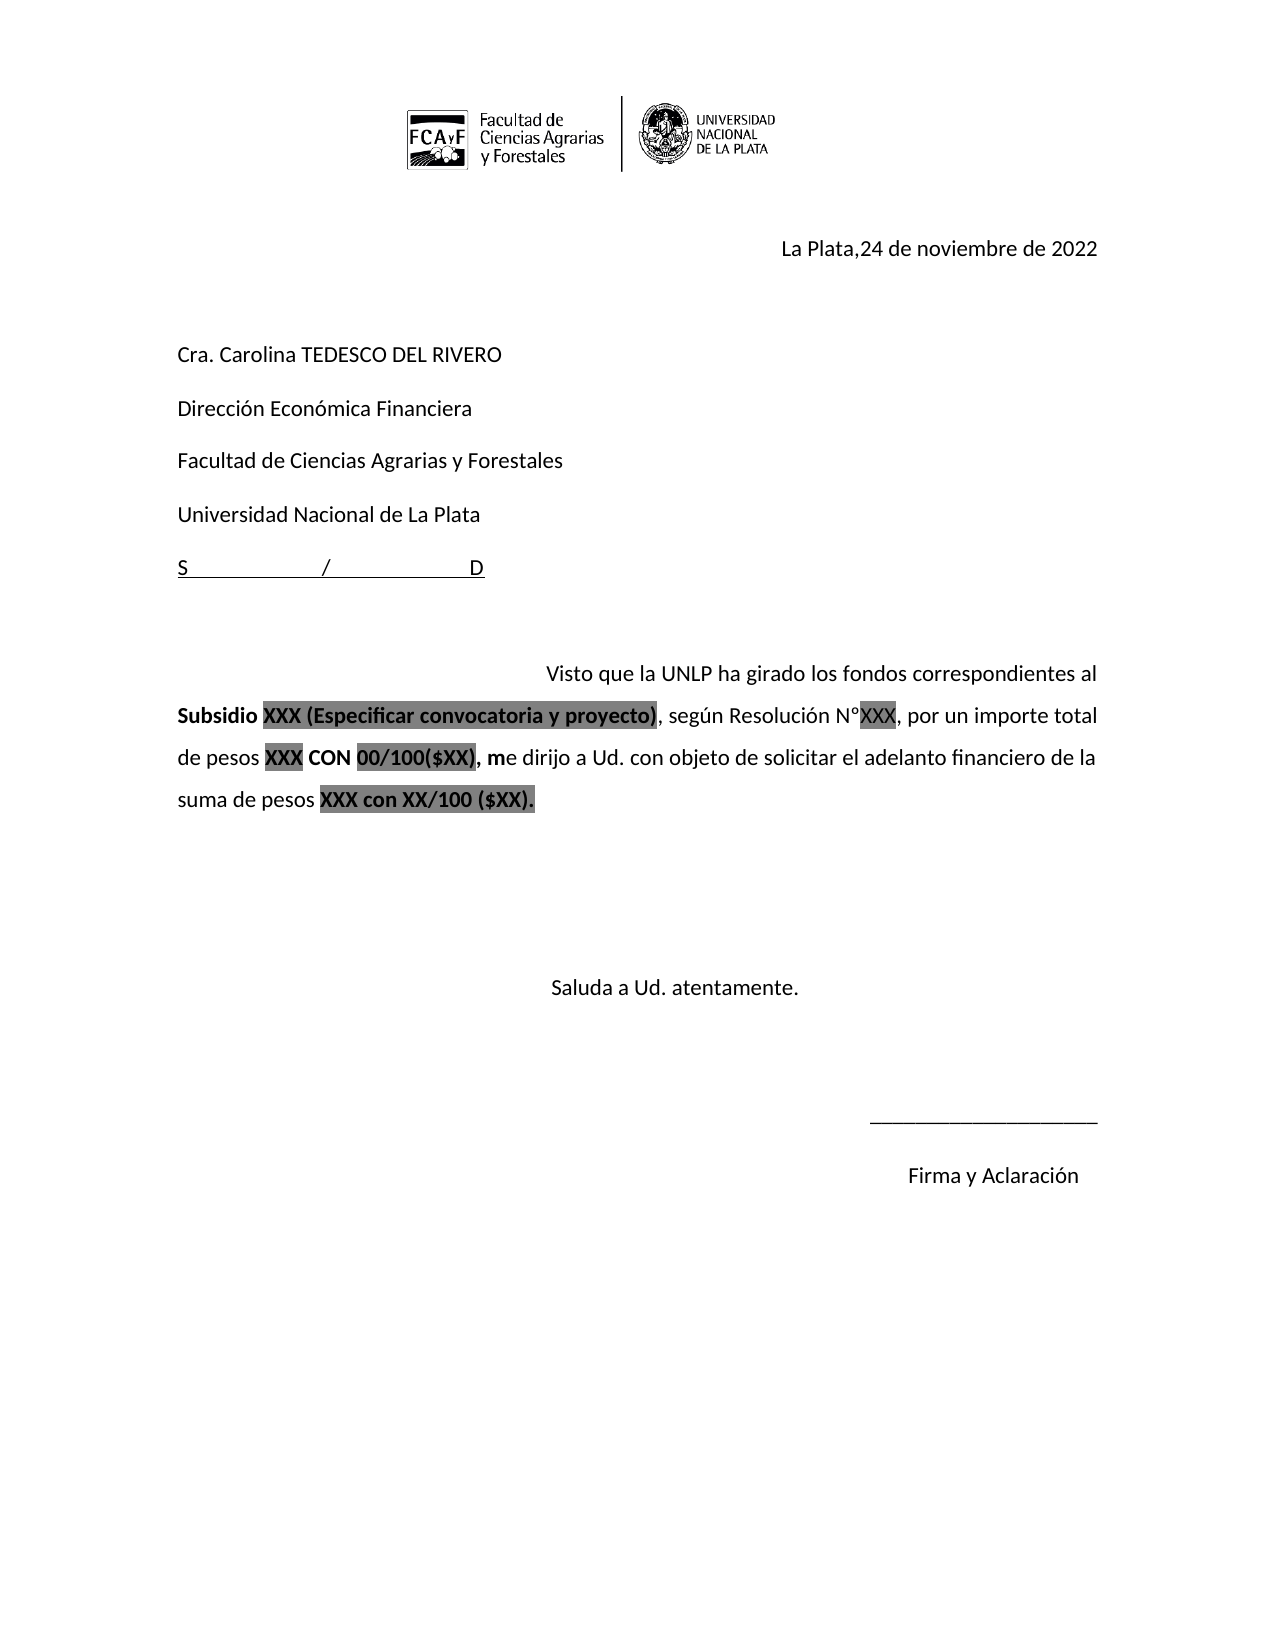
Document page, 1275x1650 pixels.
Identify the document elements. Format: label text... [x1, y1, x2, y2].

text Saluda a Ud. atentamente. [177, 973, 1098, 1001]
text ____________________ [177, 1099, 1098, 1127]
text La Plata, [177, 234, 1098, 263]
text Cra. Carolina TEDESCO DEL RIVERO [177, 341, 1098, 369]
text Facultad de Ciencias Agrarias y Forestales [177, 447, 1098, 475]
text Firma y Aclaración [177, 1162, 1098, 1189]
text S / D [177, 553, 1098, 581]
text Universidad Nacional de La Plata [177, 500, 1098, 528]
text Dirección Económica Financiera [177, 394, 1098, 422]
text Visto que la UNLP ha girado los fondos correspondientes al Subsidio XXX (Especificar convocatoria y proyecto), según Resolución NºXXX, por un importe total de pesos XXX CON 00/100($XX), me dirijo a Ud. con objeto de solicitar el adelanto financiero de la suma de pesos XXX con XX/100 ($XX). [177, 659, 1098, 813]
picture [177, 73, 1004, 182]
